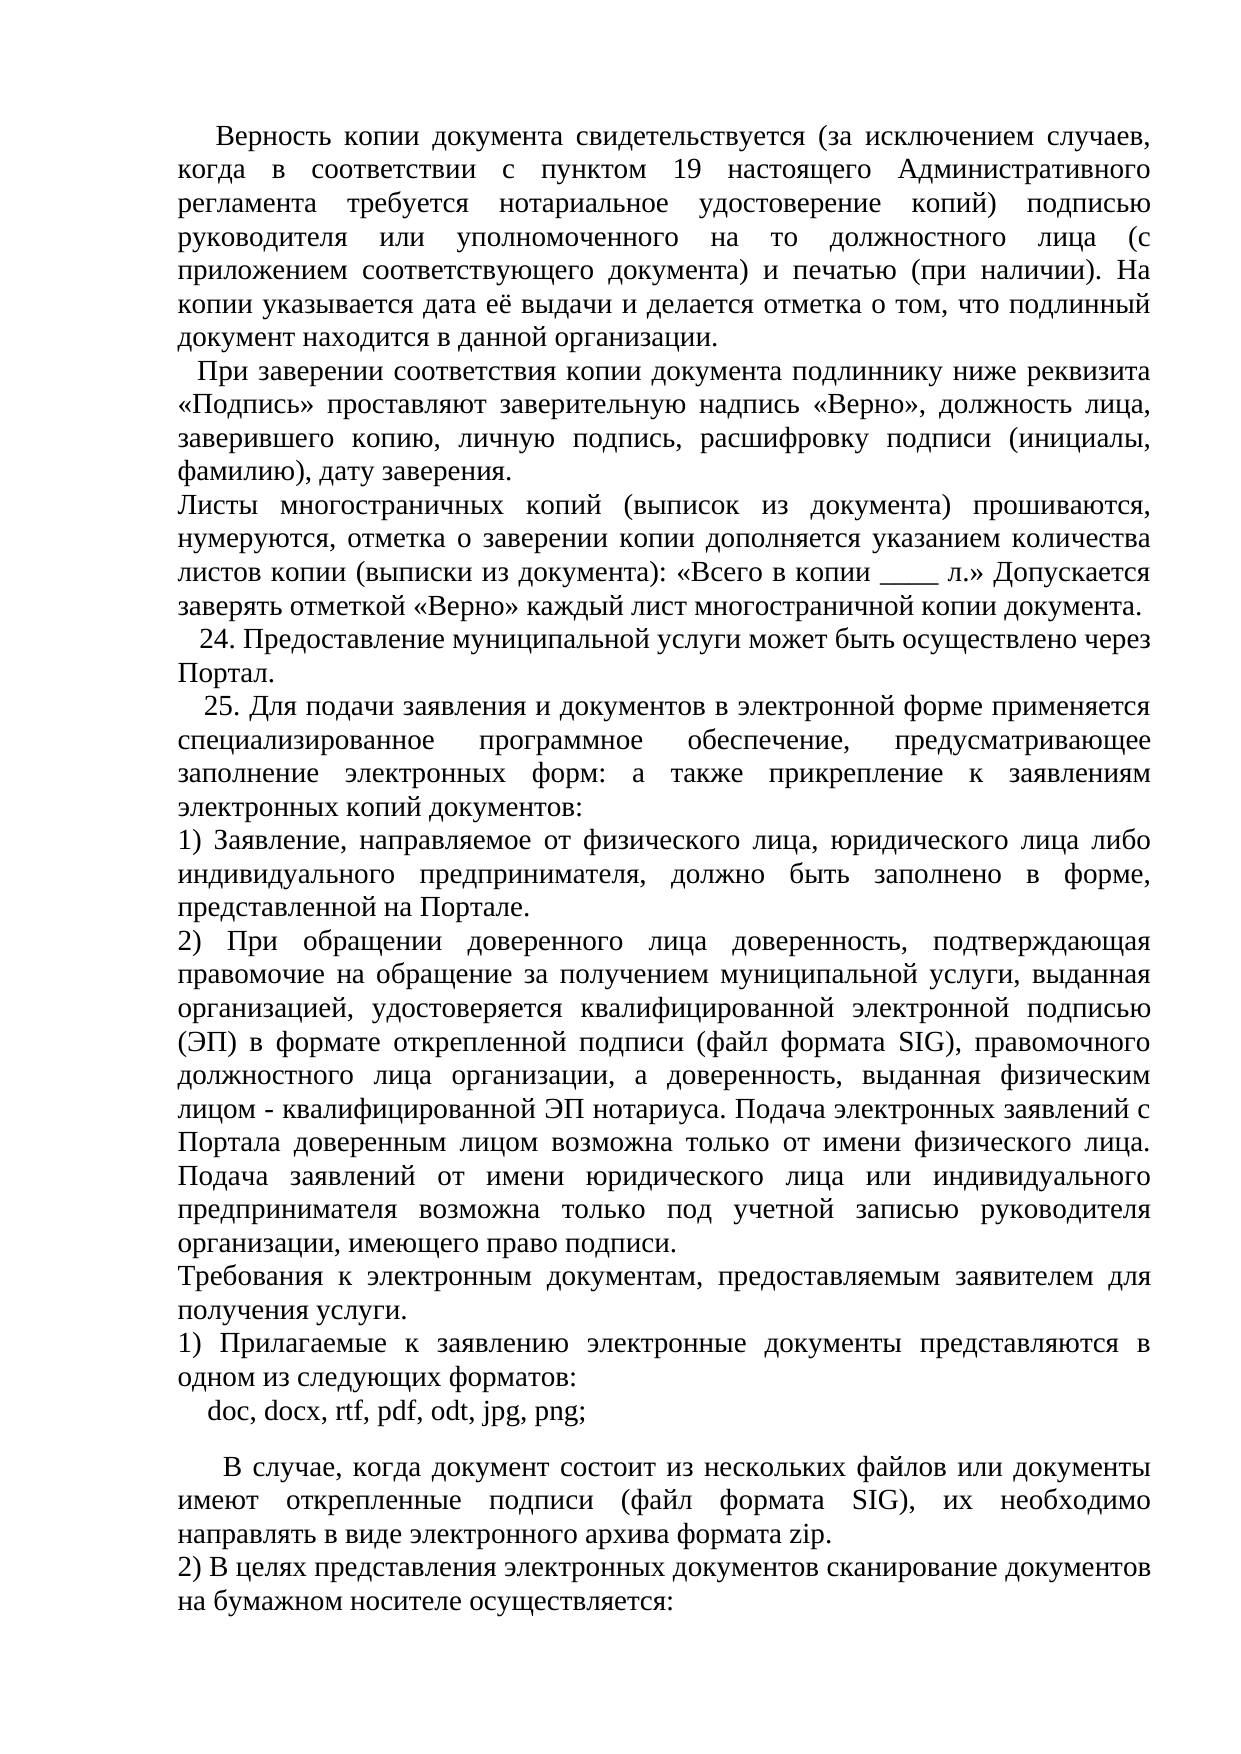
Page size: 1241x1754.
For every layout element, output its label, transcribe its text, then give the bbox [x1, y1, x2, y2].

text 24. Предоставление муниципальной услуги может быть осуществлено через Портал. [177, 621, 1152, 688]
text  doc, docx, rtf, pdf, odt, jpg, png; [177, 1393, 1152, 1426]
text При заверении соответствия копии документа подлиннику ниже реквизита «Подпись» проставляют заверительную надпись «Верно», должность лица, заверившего копию, личную подпись, расшифровку подписи (инициалы, фамилию), дату заверения. [177, 353, 1152, 487]
text 2) При обращении доверенного лица доверенность, подтверждающая правомочие на обращение за получением муниципальной услуги, выданная организацией, удостоверяется квалифицированной электронной подписью (ЭП) в формате открепленной подписи (файл формата SIG), правомочного должностного лица организации, а доверенность, выданная физическим лицом - квалифицированной ЭП нотариуса. Подача электронных заявлений с Портала доверенным лицом возможна только от имени физического лица. Подача заявлений от имени юридического лица или индивидуального предпринимателя возможна только под учетной записью руководителя организации, имеющего право подписи. [177, 923, 1152, 1258]
text Верность копии документа свидетельствуется (за исключением случаев, когда в соответствии с пунктом 19 настоящего Административного регламента требуется нотариальное удостоверение копий) подписью руководителя или уполномоченного на то должностного лица (с приложением соответствующего документа) и печатью (при наличии). На копии указывается дата её выдачи и делается отметка о том, что подлинный документ находится в данной организации. [177, 118, 1152, 353]
text 1) Заявление, направляемое от физического лица, юридического лица либо индивидуального предпринимателя, должно быть заполнено в форме, представленной на Портале. [177, 822, 1152, 923]
text Требования к электронным документам, предоставляемым заявителем для получения услуги. [177, 1258, 1152, 1326]
text 2) В целях представления электронных документов сканирование документов на бумажном носителе осуществляется: [177, 1549, 1152, 1617]
text В случае, когда документ состоит из нескольких файлов или документы имеют открепленные подписи (файл формата SIG), их необходимо направлять в виде электронного архива формата zip. [177, 1449, 1152, 1549]
text 1) Прилагаемые к заявлению электронные документы представляются в одном из следующих форматов: [177, 1326, 1152, 1393]
text 25. Для подачи заявления и документов в электронной форме применяется специализированное программное обеспечение, предусматривающее заполнение электронных форм: а также прикрепление к заявлениям электронных копий документов: [177, 688, 1152, 822]
text Листы многостраничных копий (выписок из документа) прошиваются, нумеруются, отметка о заверении копии дополняется указанием количества листов копии (выписки из документа): «Всего в копии ____ л.» Допускается заверять отметкой «Верно» каждый лист многостраничной копии документа. [177, 487, 1152, 621]
